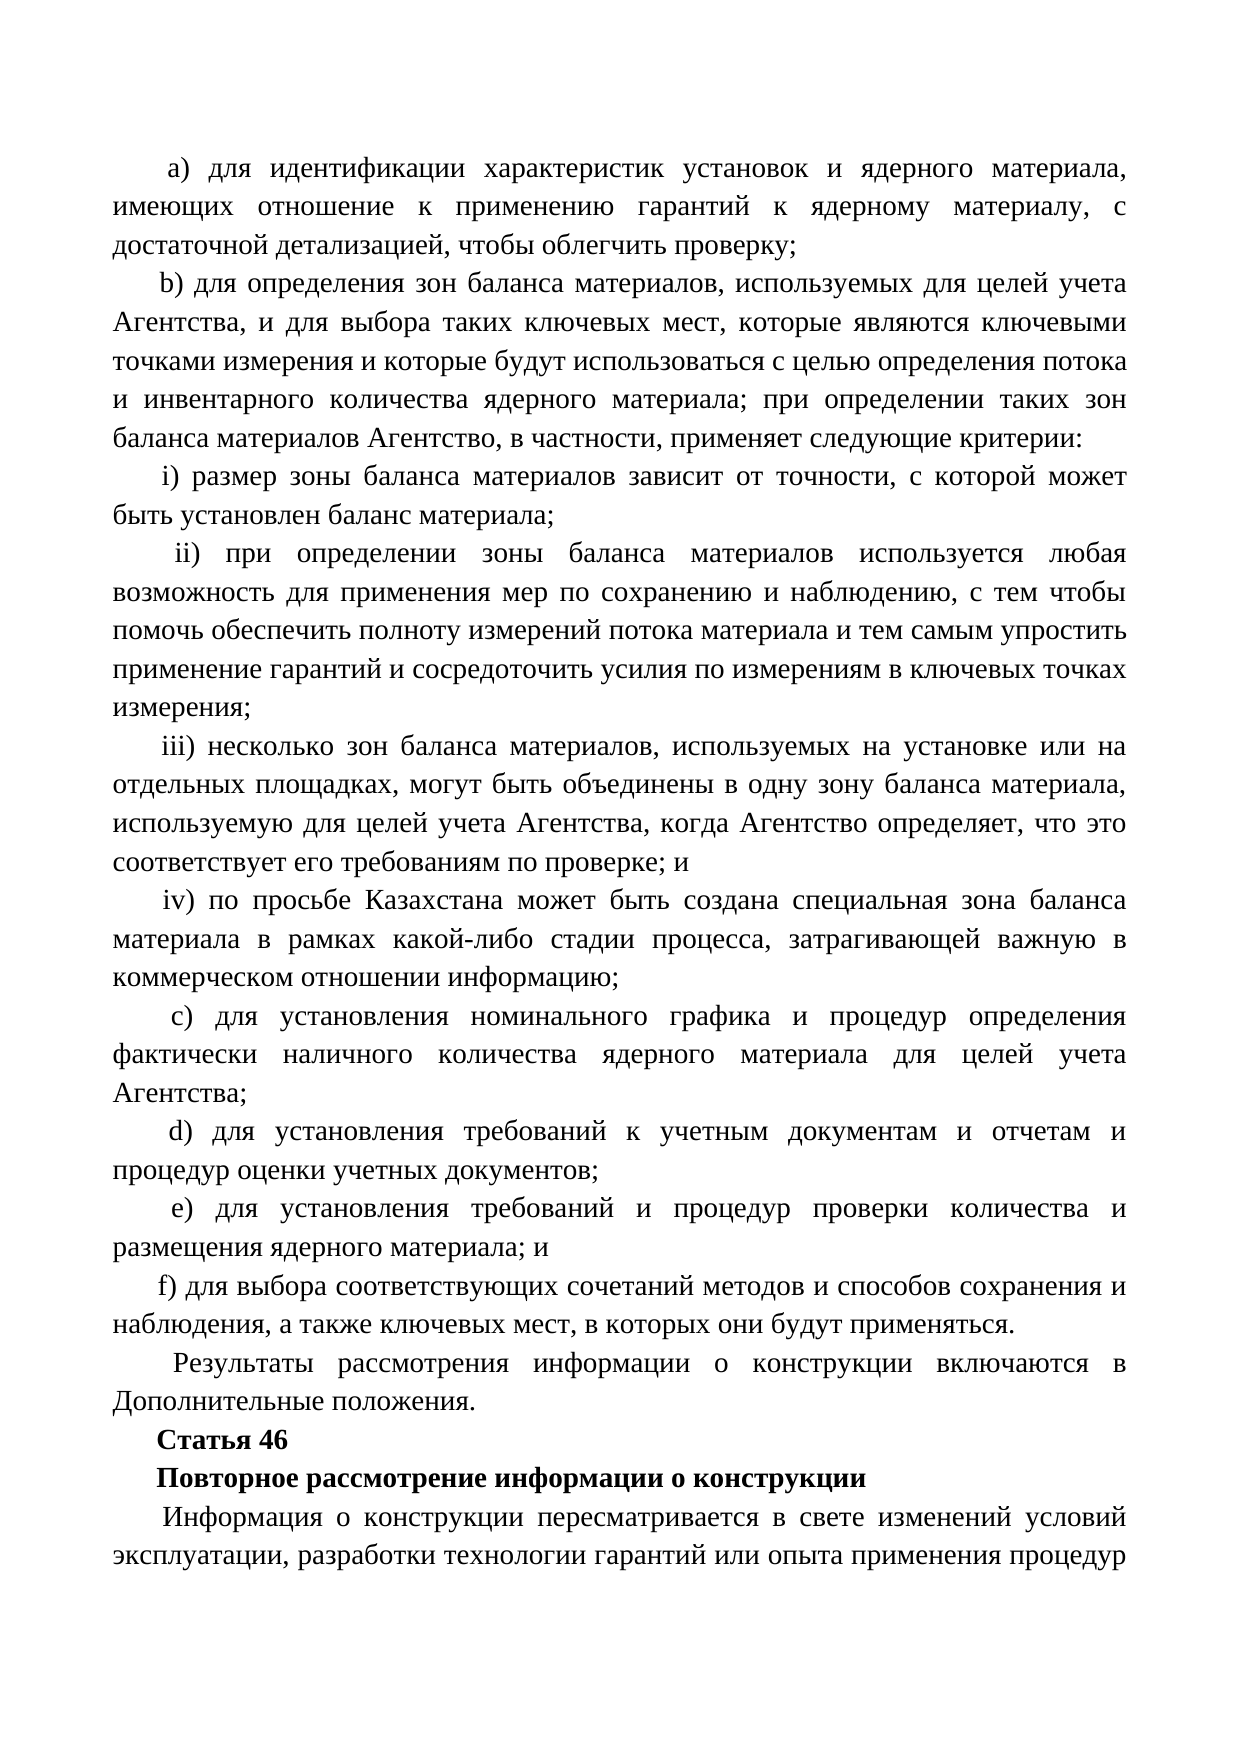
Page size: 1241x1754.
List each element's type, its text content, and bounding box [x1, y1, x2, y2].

text iii) несколько зон баланса материалов, используемых на установке или на отдельных площадках, могут быть объединены в одну зону баланса материала, используемую для целей учета Агентства, когда Агентство определяет, что это соответствует его требованиям по проверке; и [112, 728, 1128, 877]
text d) для установления требований к учетным документам и отчетам и процедур оценки учетных документов; [112, 1113, 1128, 1186]
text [112, 1499, 1128, 1571]
text Повторное рассмотрение информации о конструкции [112, 1460, 1128, 1494]
text i) размер зоны баланса материалов зависит от точности, с которой может быть установлен баланс материала; [112, 458, 1128, 530]
text b) для определения зон баланса материалов, используемых для целей учета Агентства, и для выбора таких ключевых мест, которые являются ключевыми точками измерения и которые будут использоваться с целью определения потока и инвентарного количества ядерного материала; при определении таких зон баланса материалов Агентство, в частности, применяет следующие критерии: [112, 266, 1128, 453]
text iv) по просьбе Казахстана может быть создана специальная зона баланса материала в рамках какой-либо стадии процесса, затрагивающей важную в коммерческом отношении информацию; [112, 882, 1128, 993]
text а) для идентификации характеристик установок и ядерного материала, имеющих отношение к применению гарантий к ядерному материалу, с достаточной детализацией, чтобы облегчить проверку; [112, 150, 1128, 261]
text Результаты рассмотрения информации о конструкции включаются в Дополнительные положения. [112, 1345, 1128, 1417]
text Статья 46 [112, 1422, 1128, 1455]
text ii) при определении зоны баланса материалов используется любая возможность для применения мер по сохранению и наблюдению, с тем чтобы помочь обеспечить полноту измерений потока материала и тем самым упростить применение гарантий и сосредоточить усилия по измерениям в ключевых точках измерения; [112, 535, 1128, 723]
text с) для установления номинального графика и процедур определения фактически наличного количества ядерного материала для целей учета Агентства; [112, 998, 1128, 1108]
text е) для установления требований и процедур проверки количества и размещения ядерного материала; и [112, 1191, 1128, 1263]
text f) для выбора соответствующих сочетаний методов и способов сохранения и наблюдения, а также ключевых мест, в которых они будут применяться. [112, 1268, 1128, 1340]
